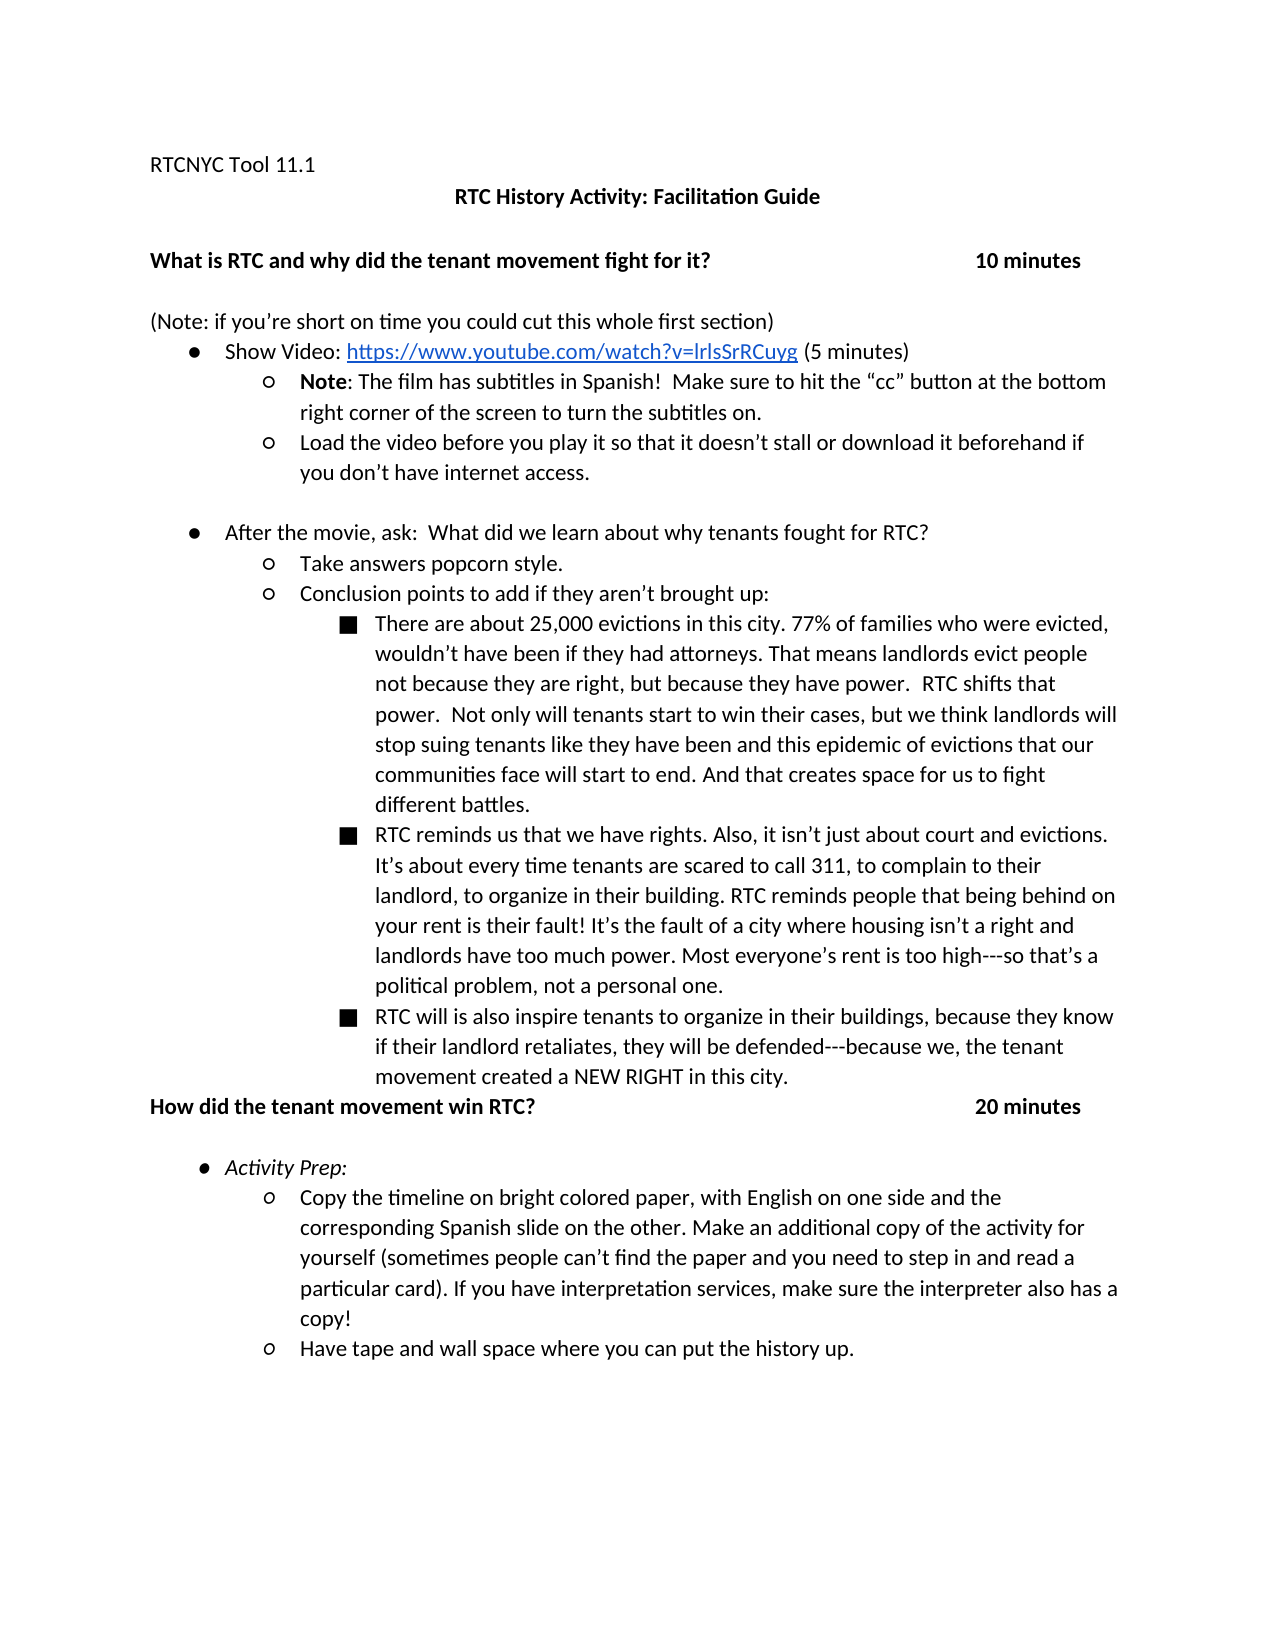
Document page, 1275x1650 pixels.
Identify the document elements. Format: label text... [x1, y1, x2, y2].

list Take answers popcorn style. [262, 549, 1125, 577]
list Show Video: https://www.youtube.com/watch?v=lrlsSrRCuyg (5 minutes) [187, 337, 1125, 365]
list Load the video before you play it so that it doesn’t stall or download it beforehand if you don’t have internet access. [262, 428, 1125, 486]
list Conclusion points to add if they aren’t brought up: [262, 579, 1125, 607]
text RTCNYC Tool 11.1 [150, 150, 1125, 178]
list RTC reminds us that we have rights. Also, it isn’t just about court and evictions. It’s about every time tenants are scared to call 311, to complain to their landlord, to organize in their building. RTC reminds people that being behind on your rent is their fault! It’s the fault of a city where housing isn’t a right and landlords have too much power. Most everyone’s rent is too high---so that’s a political problem, not a personal one. [337, 821, 1125, 999]
list Note: The film has subtitles in Spanish! Make sure to hit the “cc” button at the bottom right corner of the screen to turn the subtitles on. [262, 367, 1125, 426]
text What is RTC and why did the tenant movement fight for it? 10 minutes [150, 247, 1125, 274]
list Have tape and wall space where you can put the history up. [262, 1334, 1125, 1362]
list After the movie, ask: What did we learn about why tenants fought for RTC? [187, 518, 1125, 546]
list Copy the timeline on bright colored paper, with English on one side and the corresponding Spanish slide on the other. Make an additional copy of the activity for yourself (sometimes people can’t find the paper and you need to step in and read a particular card). If you have interpretation services, make sure the interpreter also has a copy! [262, 1183, 1125, 1332]
list Activity Prep: [159, 1153, 1125, 1181]
text RTC History Activity: Facilitation Guide [150, 182, 1125, 210]
text (Note: if you’re short on time you could cut this whole first section) [150, 307, 1125, 335]
text How did the tenant movement win RTC? 20 minutes [150, 1092, 1125, 1120]
list There are about 25,000 evictions in this city. 77% of families who were evicted, wouldn’t have been if they had attorneys. That means landlords evict people not because they are right, but because they have power. RTC shifts that power. Not only will tenants start to win their cases, but we think landlords will stop suing tenants like they have been and this epidemic of evictions that our communities face will start to end. And that creates space for us to fight different battles. [337, 609, 1125, 818]
list RTC will is also inspire tenants to organize in their buildings, because they know if their landlord retaliates, they will be defended---because we, the tenant movement created a NEW RIGHT in this city. [337, 1002, 1125, 1090]
